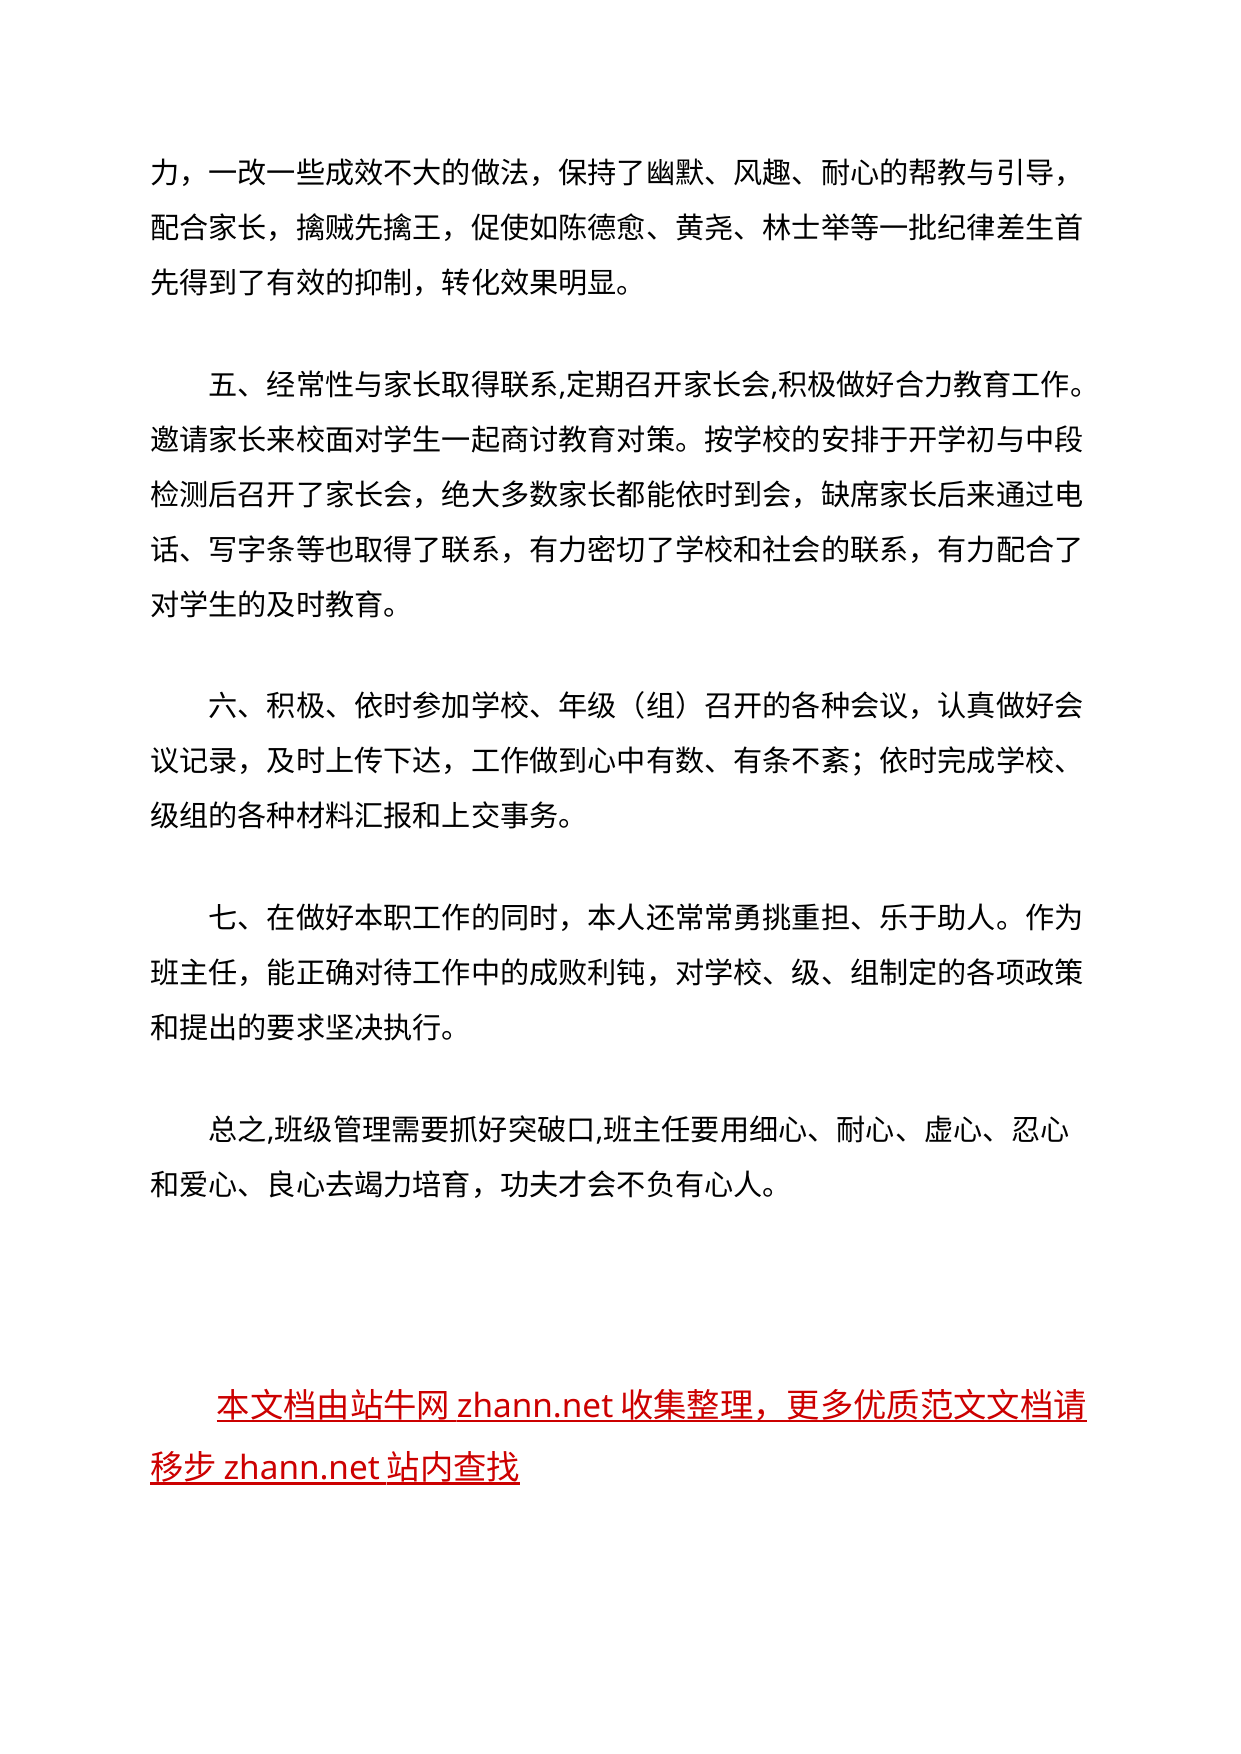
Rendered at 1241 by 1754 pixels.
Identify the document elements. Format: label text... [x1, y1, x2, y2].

text 六、积极、依时参加学校、年级（组）召开的各种会议，认真做好会议记录，及时上传下达，工作做到心中有数、有条不紊；依时完成学校、级组的各种材料汇报和上交事务。 [150, 683, 1090, 835]
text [150, 150, 1090, 302]
text 总之,班级管理需要抓好突破口,班主任要用细心、耐心、虚心、忍心和爱心、良心去竭力培育，功夫才会不负有心人。 [150, 1106, 1090, 1203]
text 本文档由站牛网zhann.net收集整理，更多优质范文文档请移步zhann.net站内查找 [150, 1378, 1090, 1489]
text 七、在做好本职工作的同时，本人还常常勇挑重担、乐于助人。作为班主任，能正确对待工作中的成败利钝，对学校、级、组制定的各项政策和提出的要求坚决执行。 [150, 894, 1090, 1047]
text 五、经常性与家长取得联系,定期召开家长会,积极做好合力教育工作。邀请家长来校面对学生一起商讨教育对策。按学校的安排于开学初与中段检测后召开了家长会，绝大多数家长都能依时到会，缺席家长后来通过电话、写字条等也取得了联系，有力密切了学校和社会的联系，有力配合了对学生的及时教育。 [150, 362, 1090, 623]
